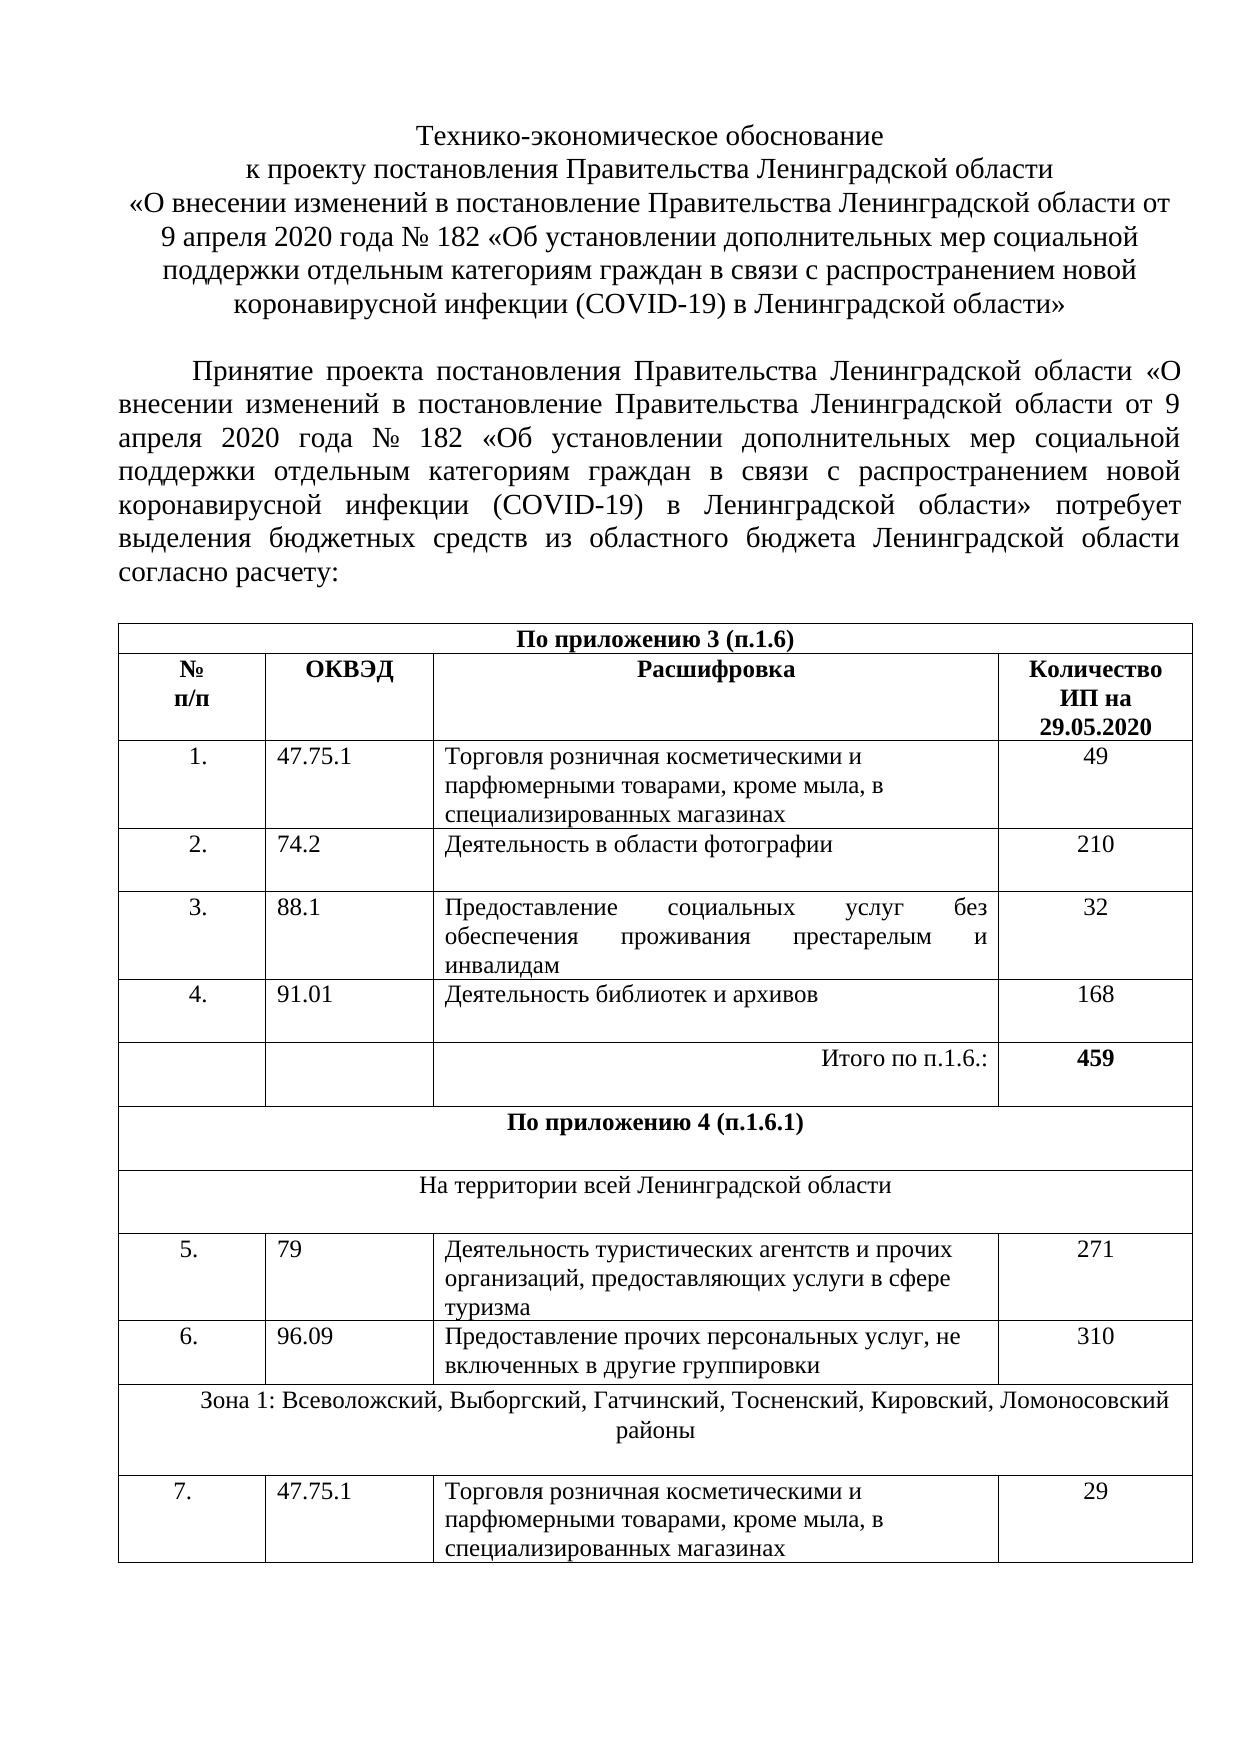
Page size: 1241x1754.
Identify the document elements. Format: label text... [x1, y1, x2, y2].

table_cell ОКВЭД [266, 654, 433, 740]
table_cell Деятельность библиотек и архивов [434, 980, 998, 1042]
table_cell [119, 980, 265, 1042]
table_cell 6. [119, 1321, 265, 1384]
table_cell 271 [999, 1234, 1192, 1320]
table_header По приложению 3 (п.1.6) [119, 624, 1192, 653]
table_cell 168 [999, 980, 1192, 1042]
table_cell 47.75.1 [266, 1476, 433, 1562]
table_cell 29 [999, 1476, 1192, 1562]
table_cell [266, 1043, 433, 1106]
table_cell № п/п [119, 654, 265, 740]
table_cell По приложению 4 (п.1.6.1) [119, 1107, 1192, 1169]
table_cell 210 [999, 829, 1192, 891]
table_cell 5. [119, 1234, 265, 1320]
table_cell На территории всей Ленинградской области [119, 1171, 1192, 1233]
table_cell 459 [999, 1043, 1192, 1106]
table_cell 310 [999, 1321, 1192, 1384]
table_cell [119, 892, 265, 978]
table_cell [119, 829, 265, 891]
table_cell Итого по п.1.6.: [434, 1043, 998, 1106]
table_cell Деятельность в области фотографии [434, 829, 998, 891]
table_cell 7. [119, 1476, 265, 1562]
table_cell 47.75.1 [266, 741, 433, 828]
table_cell [119, 741, 265, 828]
table_cell Зона 1: Всеволожский, Выборгский, Гатчинский, Тосненский, Кировский, Ломоносовский районы [119, 1385, 1192, 1475]
table_cell Предоставление социальных услуг без обеспечения проживания престарелым и инвалидам [434, 892, 998, 978]
table_cell 74.2 [266, 829, 433, 891]
table_cell 79 [266, 1234, 433, 1320]
text к проекту постановления Правительства Ленинградской области [118, 152, 1181, 185]
table_cell Предоставление прочих персональных услуг, не включенных в другие группировки [434, 1321, 998, 1384]
table_cell Торговля розничная косметическими и парфюмерными товарами, кроме мыла, в специализированных магазинах [434, 741, 998, 828]
text Технико-экономическое обоснование [118, 118, 1181, 152]
table_cell [119, 1043, 265, 1106]
table_cell 88.1 [266, 892, 433, 978]
text Принятие проекта постановления Правительства Ленинградской области «О внесении изменений в постановление Правительства Ленинградской области от 9 апреля 2020 года № 182 «Об установлении дополнительных мер социальной поддержки отдельным категориям граждан в связи с распространением новой коронавирусной инфекции (COVID-19) в Ленинградской области» потребует выделения бюджетных средств из областного бюджета Ленинградской области согласно расчету: [118, 353, 1181, 588]
text «О внесении изменений в постановление Правительства Ленинградской области от 9 апреля 2020 года № 182 «Об установлении дополнительных мер социальной поддержки отдельным категориям граждан в связи с распространением новой коронавирусной инфекции (COVID-19) в Ленинградской области» [118, 185, 1181, 319]
table_cell 49 [999, 741, 1192, 828]
table_cell Деятельность туристических агентств и прочих организаций, предоставляющих услуги в сфере туризма [434, 1234, 998, 1320]
table_cell 96.09 [266, 1321, 433, 1384]
table_cell Торговля розничная косметическими и парфюмерными товарами, кроме мыла, в специализированных магазинах [434, 1476, 998, 1562]
table_cell Расшифровка [434, 654, 998, 740]
table_cell 32 [999, 892, 1192, 978]
table_cell 91.01 [266, 980, 433, 1042]
table_cell Количество ИП на 29.05.2020 [999, 654, 1192, 740]
